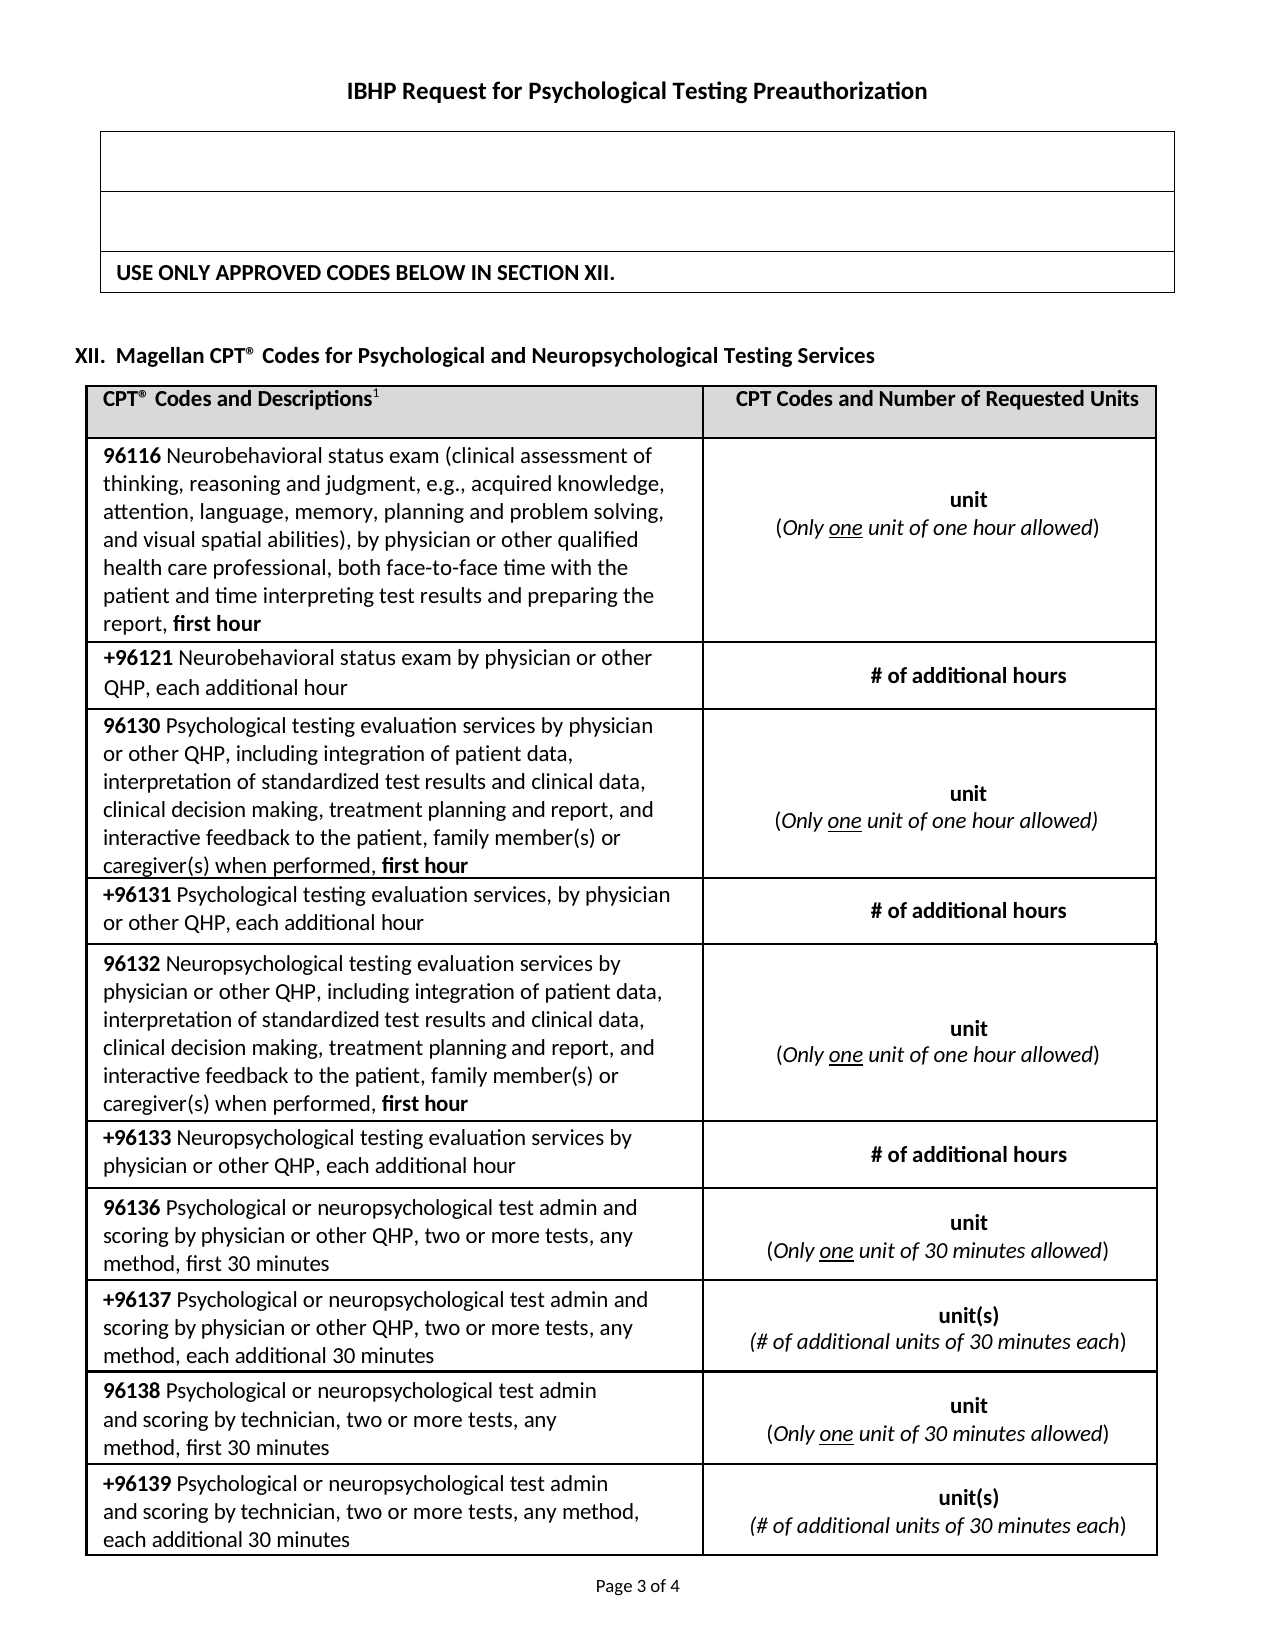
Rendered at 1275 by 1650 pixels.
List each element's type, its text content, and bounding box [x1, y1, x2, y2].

table_cell +96121 Neurobehavioral status exam by physician or other QHP, each additional hour [88, 643, 702, 708]
table_cell # of additional hours [704, 1122, 1156, 1187]
table_header CPT Codes and Number of Requested Units [704, 387, 1155, 437]
text XII. Magellan CPT® Codes for Psychological and Neuropsychological Testing Services [75, 341, 1200, 372]
table_cell # of additional hours [704, 643, 1155, 708]
table_cell [101, 192, 1174, 251]
table_cell unit(s) (# of additional units of 30 minutes each) [704, 1465, 1156, 1554]
table_cell [101, 132, 1174, 191]
table_cell USE ONLY APPROVED CODES BELOW IN SECTION XII. [101, 252, 1174, 292]
table_cell +96133 Neuropsychological testing evaluation services by physician or other QHP, each additional hour [88, 1122, 702, 1187]
table_cell 96136 Psychological or neuropsychological test admin and scoring by physician or other QHP, two or more tests, any method, first 30 minutes [88, 1189, 702, 1279]
table_cell unit (Only one unit of one hour allowed) [704, 710, 1155, 877]
table_cell +96139 Psychological or neuropsychological test admin and scoring by technician, two or more tests, any method, each additional 30 minutes [88, 1465, 702, 1554]
table_header CPT® Codes and Descriptions1 [88, 387, 702, 437]
table_cell unit (Only one unit of 30 minutes allowed) [704, 1373, 1156, 1463]
table_cell 96132 Neuropsychological testing evaluation services by physician or other QHP, including integration of patient data, interpretation of standardized test results and clinical data, clinical decision making, treatment planning and report, and interactive feedback to the patient, family member(s) or caregiver(s) when performed, first hour [88, 945, 702, 1120]
table_cell # of additional hours [704, 879, 1155, 942]
table_cell 96130 Psychological testing evaluation services by physician or other QHP, including integration of patient data, interpretation of standardized test results and clinical data, clinical decision making, treatment planning and report, and interactive feedback to the patient, family member(s) or caregiver(s) when performed, first hour [88, 710, 702, 877]
table_cell unit (Only one unit of 30 minutes allowed) [704, 1189, 1156, 1279]
table_cell 96138 Psychological or neuropsychological test admin and scoring by technician, two or more tests, any method, first 30 minutes [88, 1373, 702, 1463]
table_cell 96116 Neurobehavioral status exam (clinical assessment of thinking, reasoning and judgment, e.g., acquired knowledge, attention, language, memory, planning and problem solving, and visual spatial abilities), by physician or other qualified health care professional, both face-to-face time with the patient and time interpreting test results and preparing the report, first hour [88, 439, 702, 641]
table_cell unit (Only one unit of one hour allowed) [704, 439, 1155, 641]
table_cell unit (Only one unit of one hour allowed) [704, 945, 1156, 1120]
table_cell +96131 Psychological testing evaluation services, by physician or other QHP, each additional hour [88, 879, 702, 942]
table_cell unit(s) (# of additional units of 30 minutes each) [704, 1281, 1156, 1370]
table_cell +96137 Psychological or neuropsychological test admin and scoring by physician or other QHP, two or more tests, any method, each additional 30 minutes [88, 1281, 702, 1370]
